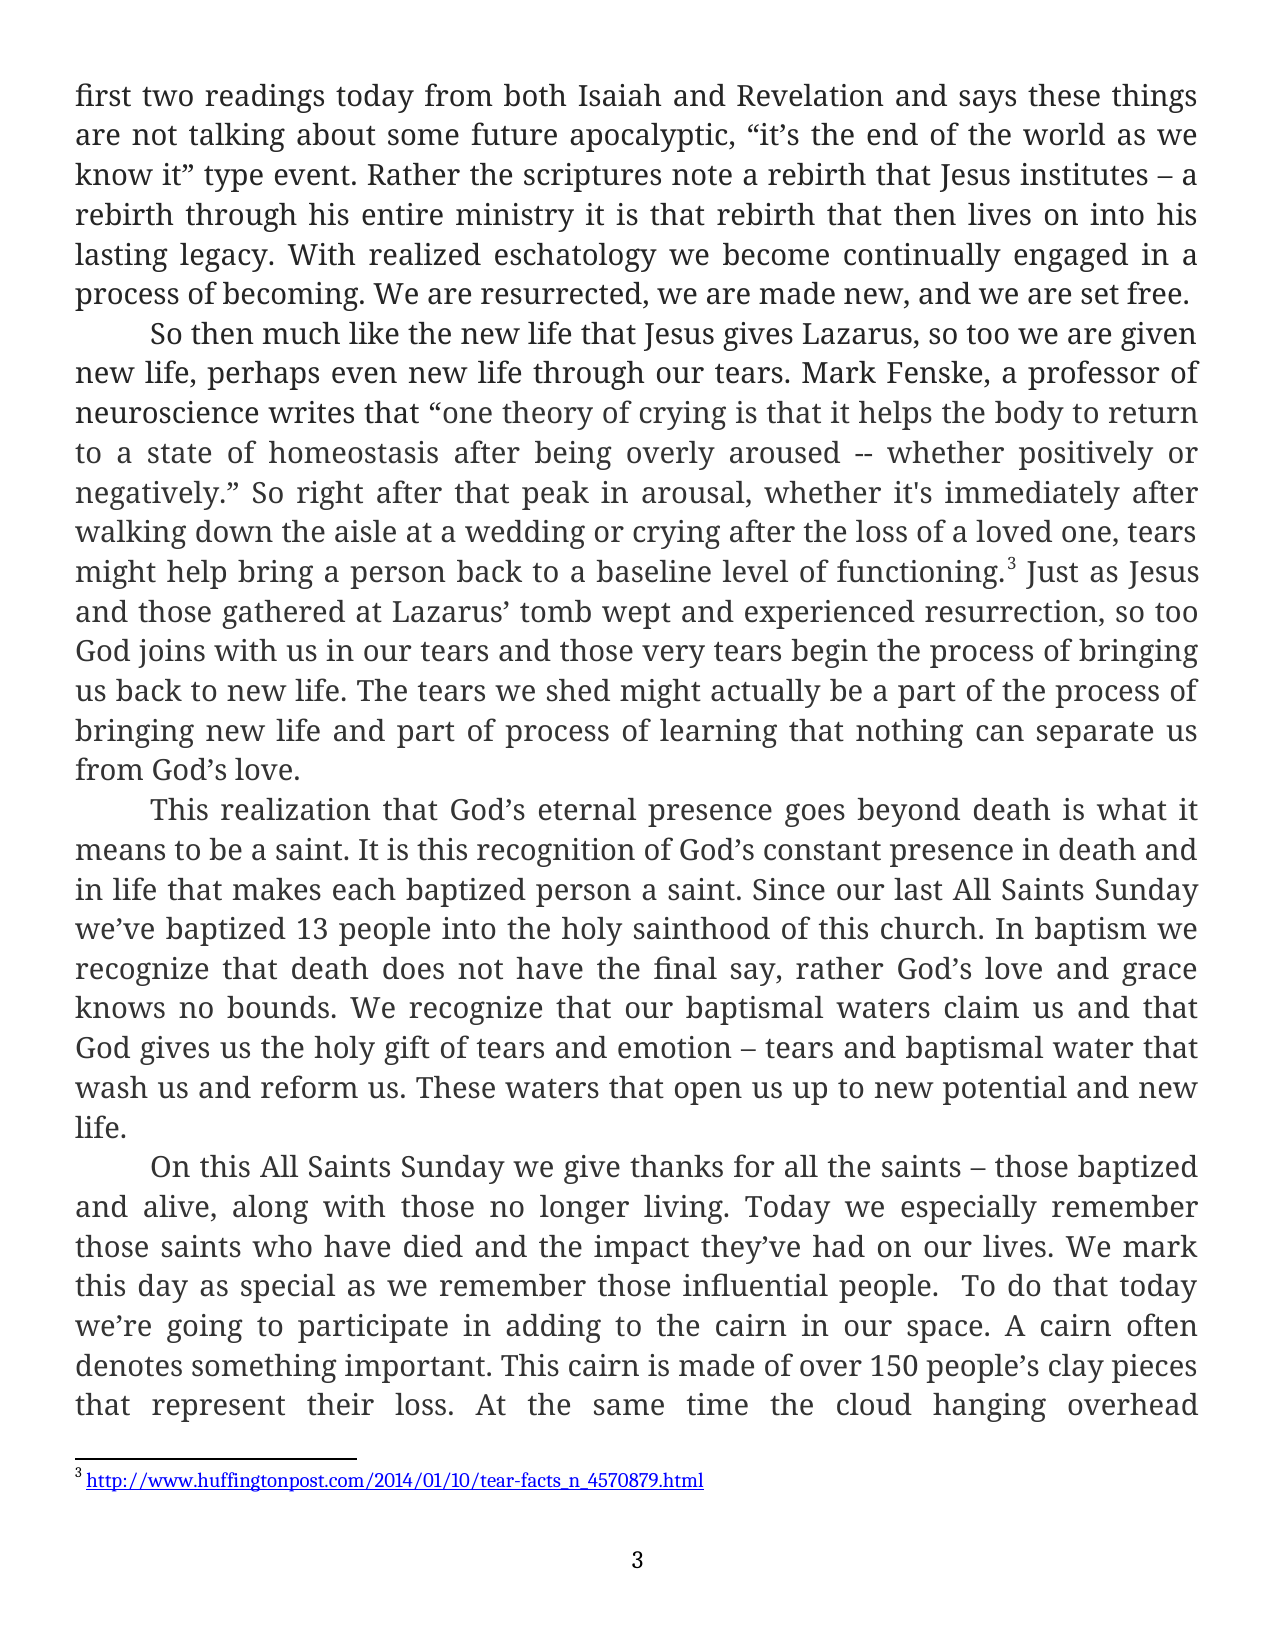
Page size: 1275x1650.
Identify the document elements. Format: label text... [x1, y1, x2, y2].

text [75, 1147, 1200, 1424]
text So then much like the new life that Jesus gives Lazarus, so too we are given new life, perhaps even new life through our tears. Mark Fenske, a professor of neuroscience writes that “one theory of crying is that it helps the body to return to a state of homeostasis after being overly aroused -- whether positively or negatively.” So right after that peak in arousal, whether it's immediately after walking down the aisle at a wedding or crying after the loss of a loved one, tears might help bring a person back to a baseline level of functioning. Just as Jesus and those gathered at Lazarus’ tomb wept and experienced resurrection, so too God joins with us in our tears and those very tears begin the process of bringing us back to new life. The tears we shed might actually be a part of the process of bringing new life and part of process of learning that nothing can separate us from God’s love. [75, 392, 1200, 789]
text This realization that God’s eternal presence goes beyond death is what it means to be a saint. It is this recognition of God’s constant presence in death and in life that makes each baptized person a saint. Since our last All Saints Sunday we’ve baptized 13 people into the holy sainthood of this church. In baptism we recognize that death does not have the final say, rather God’s love and grace knows no bounds. We recognize that our baptismal waters claim us and that God gives us the holy gift of tears and emotion – tears and baptismal water that wash us and reform us. These waters that open us up to new potential and new life. [75, 789, 1200, 1147]
